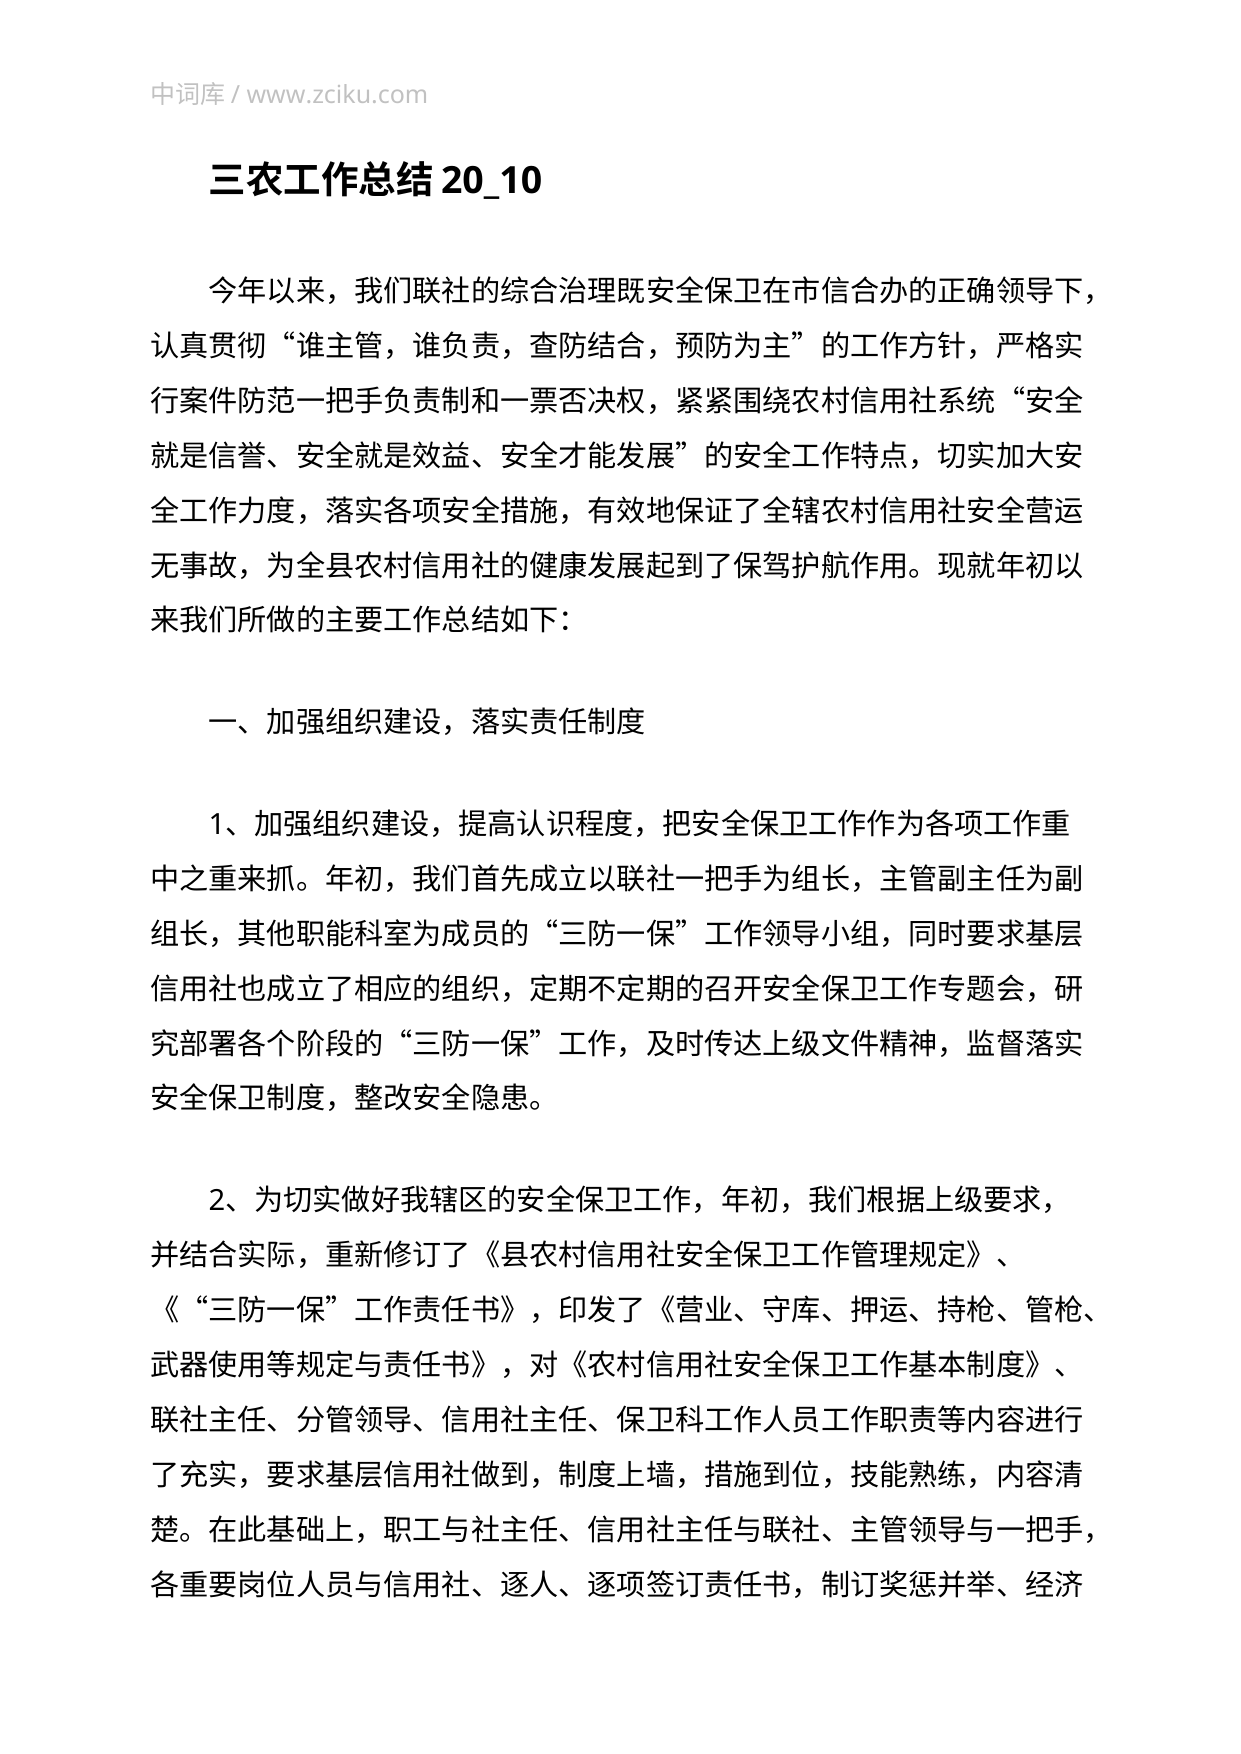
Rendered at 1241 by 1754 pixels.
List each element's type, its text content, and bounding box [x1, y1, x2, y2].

text 一、加强组织建设，落实责任制度 [150, 699, 1090, 741]
text 三农工作总结20_10 [150, 150, 1090, 204]
text 今年以来，我们联社的综合治理既安全保卫在市信合办的正确领导下，认真贯彻“谁主管，谁负责，查防结合，预防为主”的工作方针，严格实行案件防范一把手负责制和一票否决权，紧紧围绕农村信用社系统“安全就是信誉、安全就是效益、安全才能发展”的安全工作特点，切实加大安全工作力度，落实各项安全措施，有效地保证了全辖农村信用社安全营运无事故，为全县农村信用社的健康发展起到了保驾护航作用。现就年初以来我们所做的主要工作总结如下： [150, 268, 1090, 639]
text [150, 1177, 1090, 1603]
text 1、加强组织建设，提高认识程度，把安全保卫工作作为各项工作重中之重来抓。年初，我们首先成立以联社一把手为组长，主管副主任为副组长，其他职能科室为成员的“三防一保”工作领导小组，同时要求基层信用社也成立了相应的组织，定期不定期的召开安全保卫工作专题会，研究部署各个阶段的“三防一保”工作，及时传达上级文件精神，监督落实安全保卫制度，整改安全隐患。 [150, 801, 1090, 1117]
